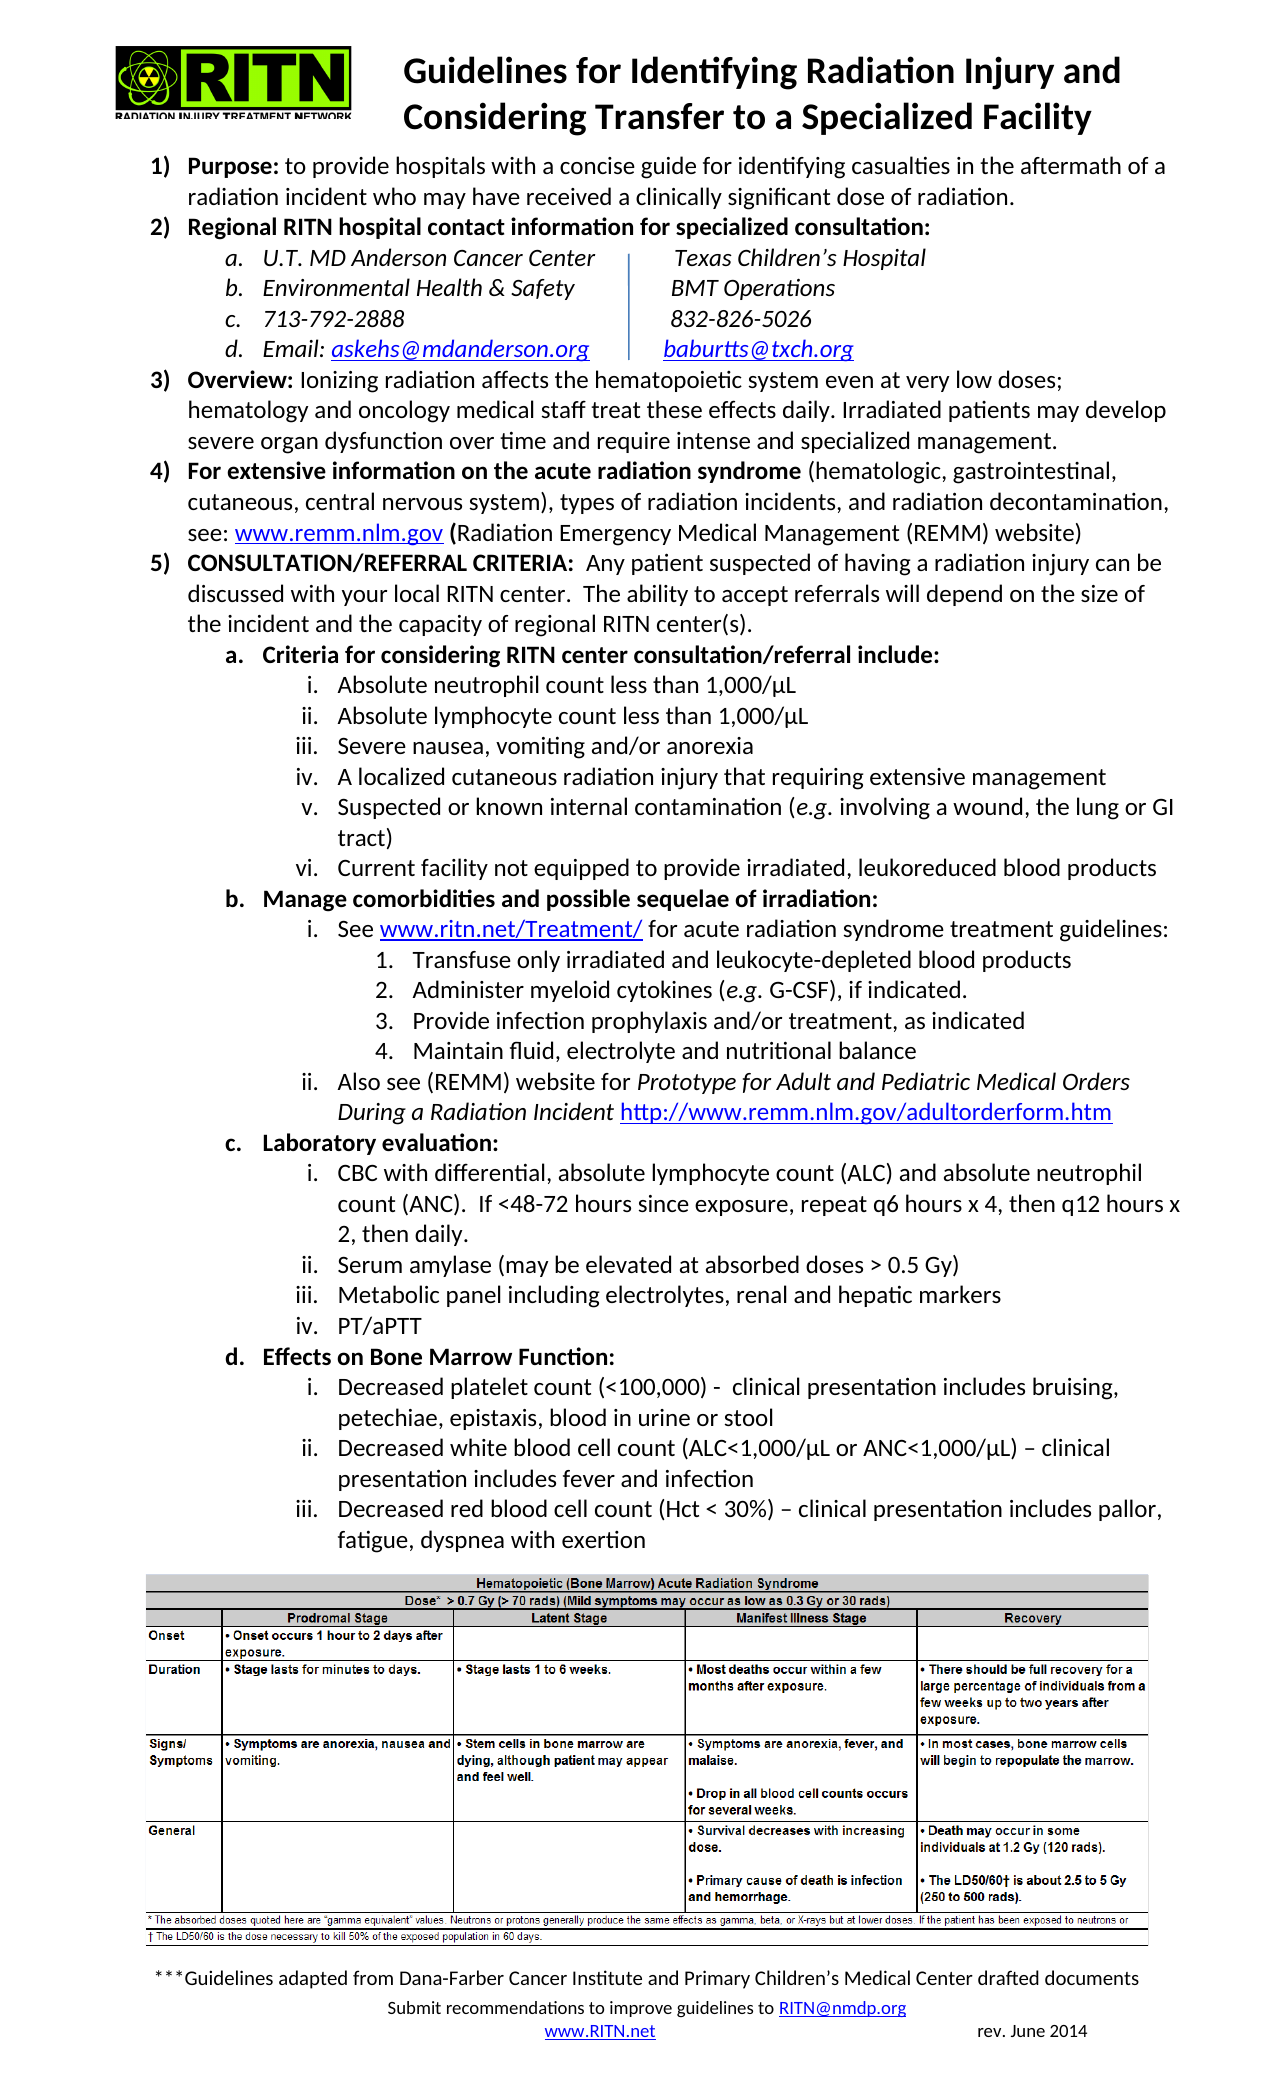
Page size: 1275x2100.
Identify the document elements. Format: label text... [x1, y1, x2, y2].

list Decreased white blood cell count (ALC<1,000/µL or ANC<1,000/µL) – clinical presentation includes fever and infection [319, 1432, 1181, 1493]
list Absolute lymphocyte count less than 1,000/µL [319, 700, 1181, 730]
list Serum amylase (may be elevated at absorbed doses > 0.5 Gy) [319, 1249, 1181, 1280]
list Email: askehs@mdanderson.org baburtts@txch.org [225, 333, 1181, 364]
list See www.ritn.net/Treatment/ for acute radiation syndrome treatment guidelines: [319, 913, 1181, 944]
list 713-792-2888 832-826-5026 [630, 303, 1181, 333]
list Effects on Bone Marrow Function: [225, 1341, 1181, 1371]
list PT/aPTT [319, 1310, 1181, 1341]
list Transfuse only irradiated and leukocyte-depleted blood products [375, 944, 1181, 974]
list Suspected or known internal contamination (e.g. involving a wound, the lung or GI tract) [319, 791, 1181, 852]
list Environmental Health & Safety BMT Operations [225, 272, 628, 303]
list Maintain fluid, electrolyte and nutritional balance [375, 1036, 1181, 1066]
list Decreased platelet count (<100,000) - clinical presentation includes bruising, petechiae, epistaxis, blood in urine or stool [319, 1371, 1181, 1432]
list Criteria for considering RITN center consultation/referral include: [225, 639, 1181, 669]
text ***Guidelines adapted from Dana-Farber Cancer Institute and Primary Children’s Medical Center drafted documents [112, 1965, 1181, 1991]
picture [145, 1574, 1149, 1946]
list Environmental Health & Safety BMT Operations [630, 272, 1181, 303]
list A localized cutaneous radiation injury that requiring extensive management [319, 761, 1181, 791]
list Manage comorbidities and possible sequelae of irradiation: [225, 883, 1181, 913]
list Absolute neutrophil count less than 1,000/µL [319, 669, 1181, 700]
list Current facility not equipped to provide irradiated, leukoreduced blood products [319, 852, 1181, 883]
list Decreased red blood cell count (Hct < 30%) – clinical presentation includes pallor, fatigue, dyspnea with exertion [319, 1493, 1181, 1554]
list Metabolic panel including electrolytes, renal and hepatic markers [319, 1280, 1181, 1310]
list Severe nausea, vomiting and/or anorexia [319, 730, 1181, 761]
list U.T. MD Anderson Cancer Center Texas Children’s Hospital [225, 242, 1181, 272]
list For extensive information on the acute radiation syndrome (hematologic, gastrointestinal, cutaneous, central nervous system), types of radiation incidents, and radiation decontamination, see: www.remm.nlm.gov (Radiation Emergency Medical Management (REMM) website) [150, 456, 1181, 547]
list Purpose: to provide hospitals with a concise guide for identifying casualties in the aftermath of a radiation incident who may have received a clinically significant dose of radiation. [150, 150, 1181, 211]
list Regional RITN hospital contact information for specialized consultation: [150, 211, 1181, 242]
list Laboratory evaluation: [225, 1127, 1181, 1158]
list 713-792-2888 832-826-5026 [225, 303, 628, 333]
list Also see (REMM) website for Prototype for Adult and Pediatric Medical Orders During a Radiation Incident http://www.remm.nlm.gov/adultorderform.htm [319, 1066, 1181, 1127]
list CBC with differential, absolute lymphocyte count (ALC) and absolute neutrophil count (ANC). If <48-72 hours since exposure, repeat q6 hours x 4, then q12 hours x 2, then daily. [319, 1158, 1181, 1249]
picture [115, 46, 352, 119]
list CONSULTATION/REFERRAL CRITERIA: Any patient suspected of having a radiation injury can be discussed with your local RITN center. The ability to accept referrals will depend on the size of the incident and the capacity of regional RITN center(s). [150, 547, 1181, 639]
list Administer myeloid cytokines (e.g. G-CSF), if indicated. [375, 974, 1181, 1005]
list Provide infection prophylaxis and/or treatment, as indicated [375, 1005, 1181, 1036]
list Overview: Ionizing radiation affects the hematopoietic system even at very low doses; hematology and oncology medical staff treat these effects daily. Irradiated patients may develop severe organ dysfunction over time and require intense and specialized management. [150, 364, 1181, 456]
